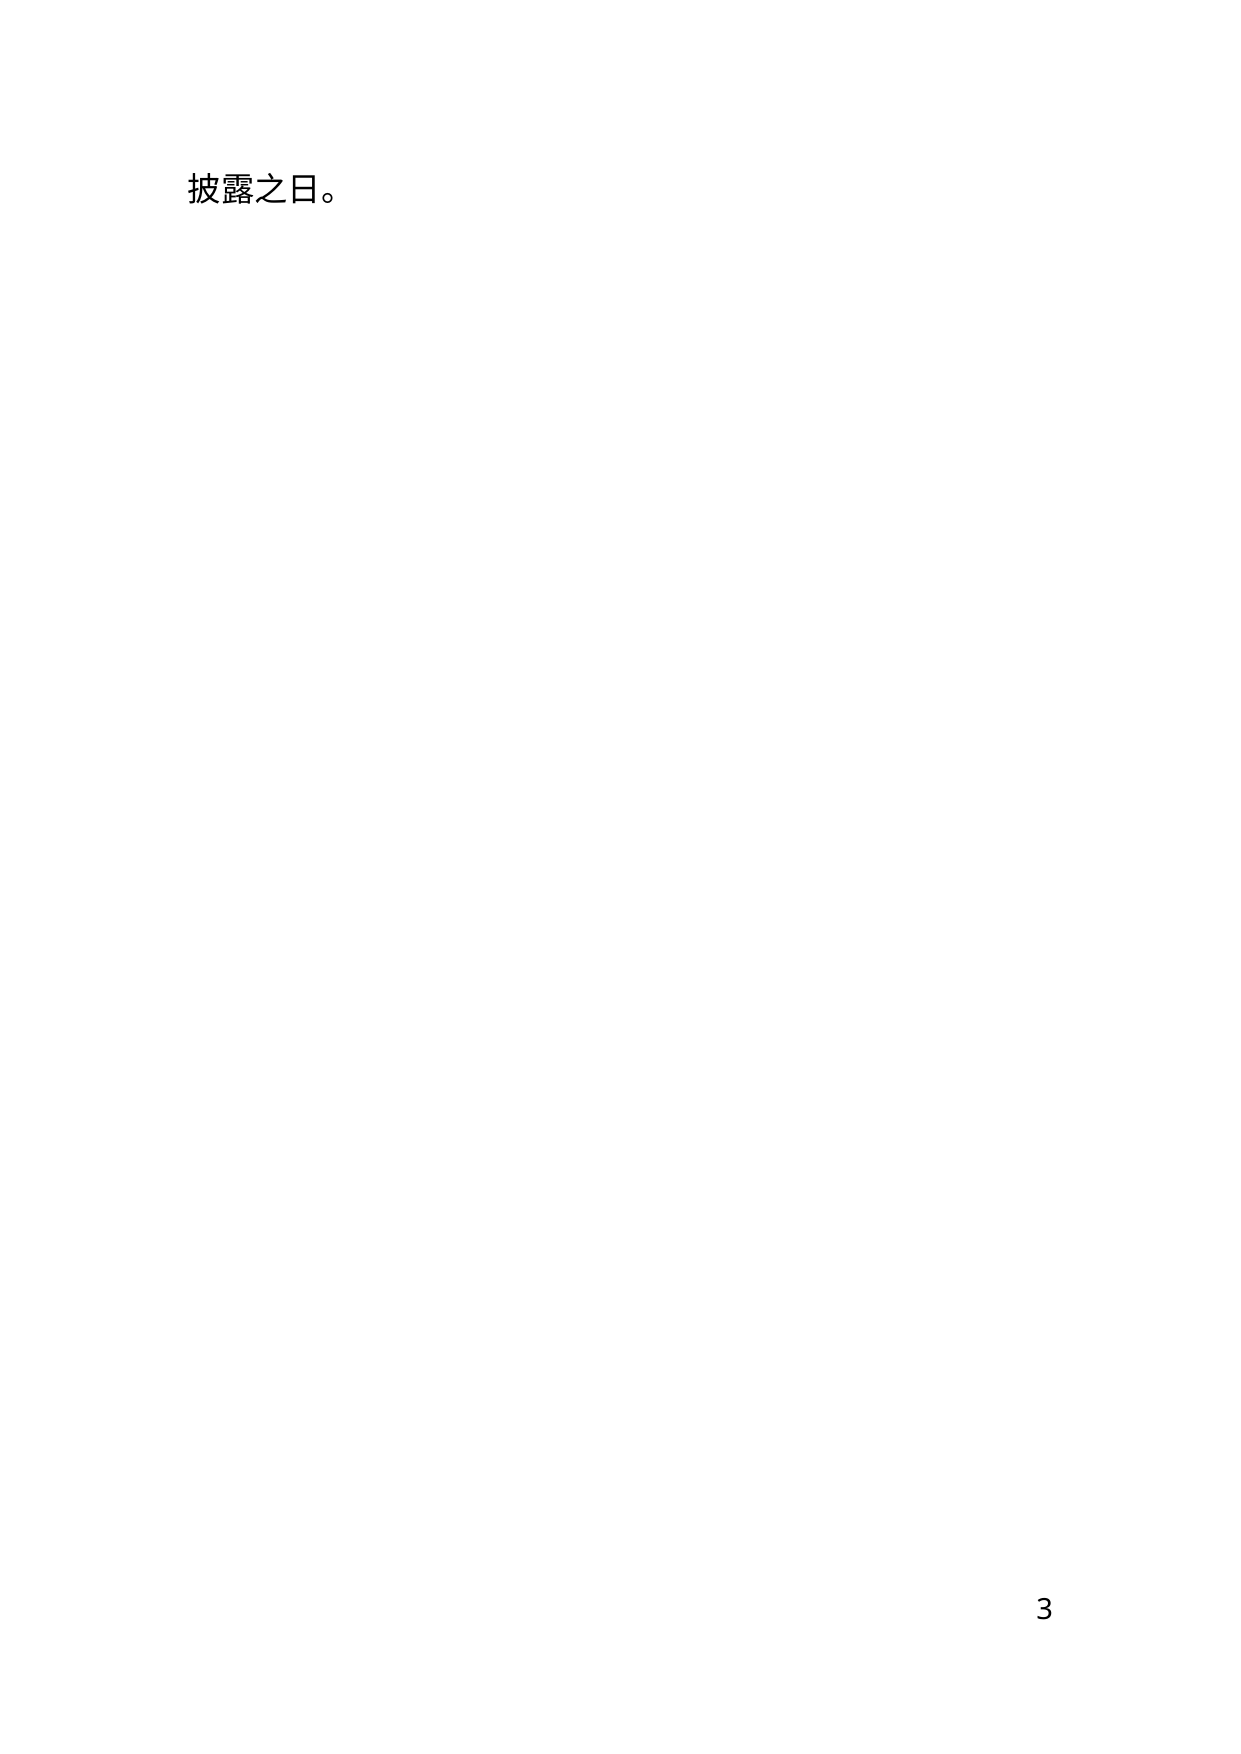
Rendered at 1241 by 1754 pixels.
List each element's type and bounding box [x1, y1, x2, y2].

text [187, 154, 1053, 219]
